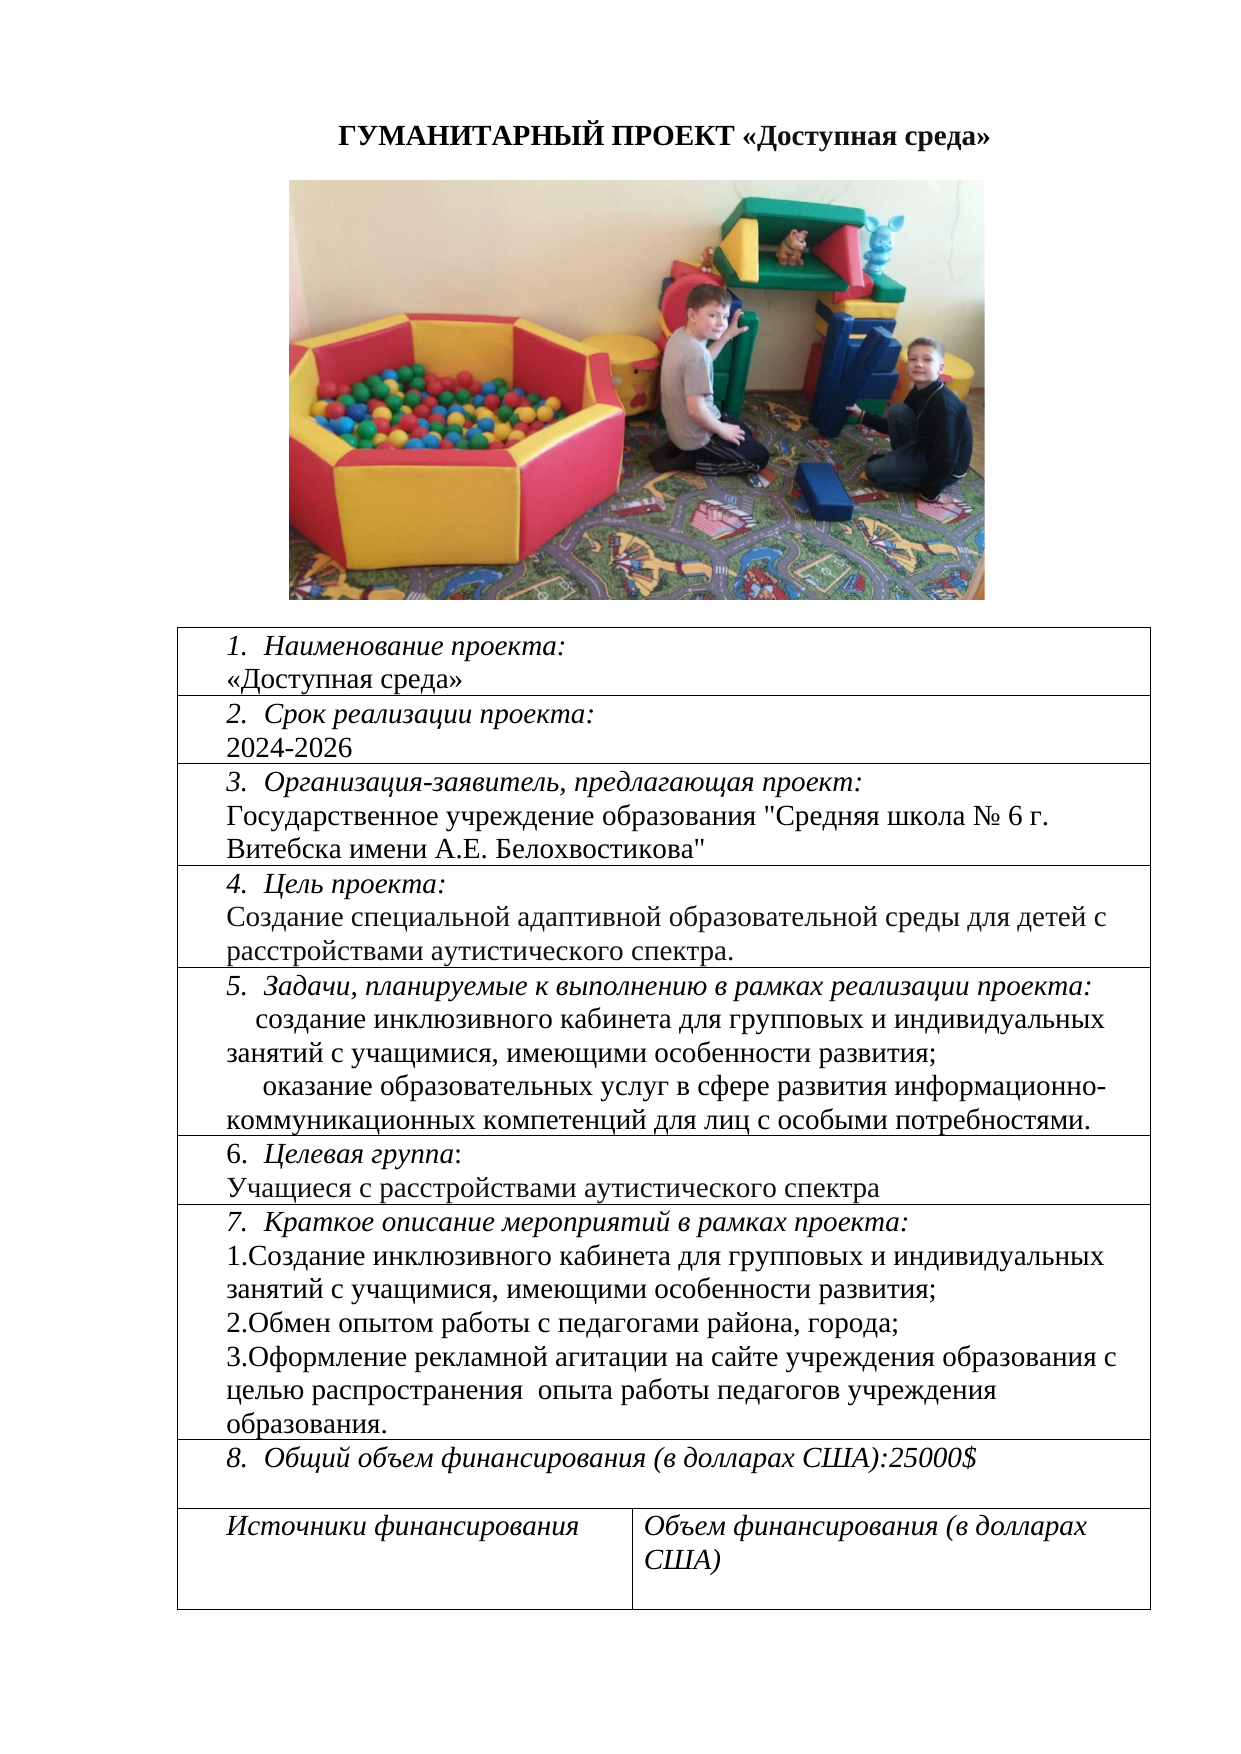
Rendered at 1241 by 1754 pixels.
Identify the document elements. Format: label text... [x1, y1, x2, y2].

text ГУМАНИТАРНЫЙ ПРОЕКТ «Доступная среда» [177, 118, 1152, 152]
table_cell Объем финансирования (в долларах США) [633, 1509, 1150, 1609]
table_cell Задачи, планируемые к выполнению в рамках реализации проекта: создание инклюзивного кабинета для групповых и индивидуальных занятий с учащимися, имеющими особенности развития; оказание образовательных услуг в сфере развития информационно-коммуникационных компетенций для лиц с особыми потребностями. [178, 968, 1150, 1135]
table_header Наименование проекта: «Доступная среда» [178, 628, 1150, 695]
picture [287, 180, 984, 599]
table_cell Краткое описание мероприятий в рамках проекта: 1.Создание инклюзивного кабинета для групповых и индивидуальных занятий с учащимися, имеющими особенности развития; 2.Обмен опытом работы с педагогами района, города; 3.Оформление рекламной агитации на сайте учреждения образования с целью распространения опыта работы педагогов учреждения образования. [178, 1205, 1150, 1439]
table_cell Целевая группа: Учащиеся с расстройствами аутистического спектра [178, 1136, 1150, 1203]
table_cell Цель проекта: Создание специальной адаптивной образовательной среды для детей с расстройствами аутистического спектра. [178, 866, 1150, 967]
table_cell Организация-заявитель, предлагающая проект: Государственное учреждение образования "Средняя школа № 6 г. Витебска имени А.Е. Белохвостикова" [178, 764, 1150, 865]
table_cell Срок реализации проекта: 2024-2026 [178, 696, 1150, 763]
table_cell Источники финансирования [178, 1509, 632, 1609]
table_cell Общий объем финансирования (в долларах США):25000$ [178, 1440, 1150, 1507]
